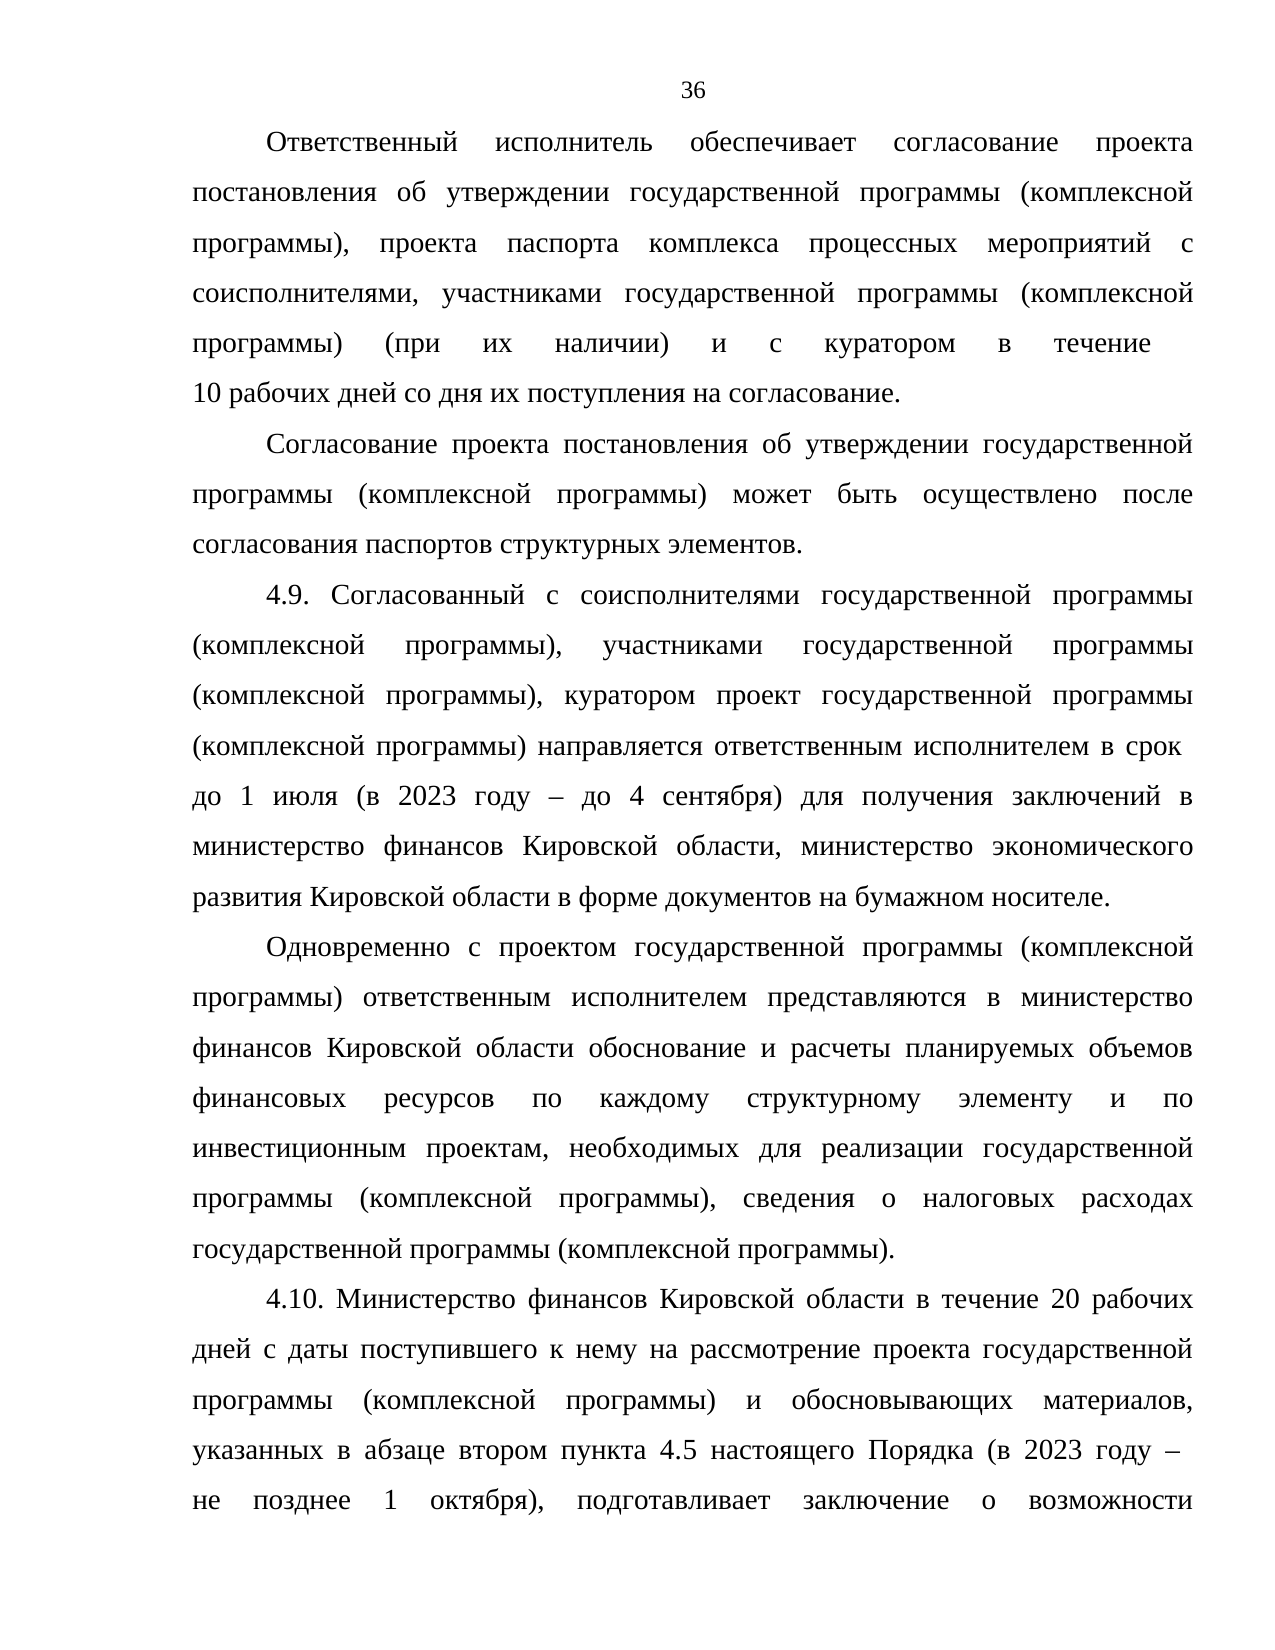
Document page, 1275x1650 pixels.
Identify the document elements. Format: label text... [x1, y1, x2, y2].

list Одновременно с проектом государственной программы (комплексной программы) ответственным исполнителем представляются в министерство финансов Кировской области обоснование и расчеты планируемых объемов финансовых ресурсов по каждому структурному элементу и по инвестиционным проектам, необходимых для реализации государственной программы (комплексной программы), сведения о налоговых расходах государственной программы (комплексной программы). [192, 929, 1194, 1264]
list 4.9. Согласованный с соисполнителями государственной программы (комплексной программы), участниками государственной программы (комплексной программы), куратором проект государственной программы (комплексной программы) направляется ответственным исполнителем в срок до 1 июля (в 2023 году – до 4 сентября) для получения заключений в министерство финансов Кировской области, министерство экономического развития Кировской области в форме документов на бумажном носителе. [192, 577, 1194, 912]
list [192, 1281, 1194, 1516]
list Согласование проекта постановления об утверждении государственной программы (комплексной программы) может быть осуществлено после согласования паспортов структурных элементов. [192, 426, 1194, 560]
list Ответственный исполнитель обеспечивает согласование проекта постановления об утверждении государственной программы (комплексной программы), проекта паспорта комплекса процессных мероприятий с соисполнителями, участниками государственной программы (комплексной программы) (при их наличии) и с куратором в течение 10 рабочих дней со дня их поступления на согласование. [192, 124, 1194, 409]
